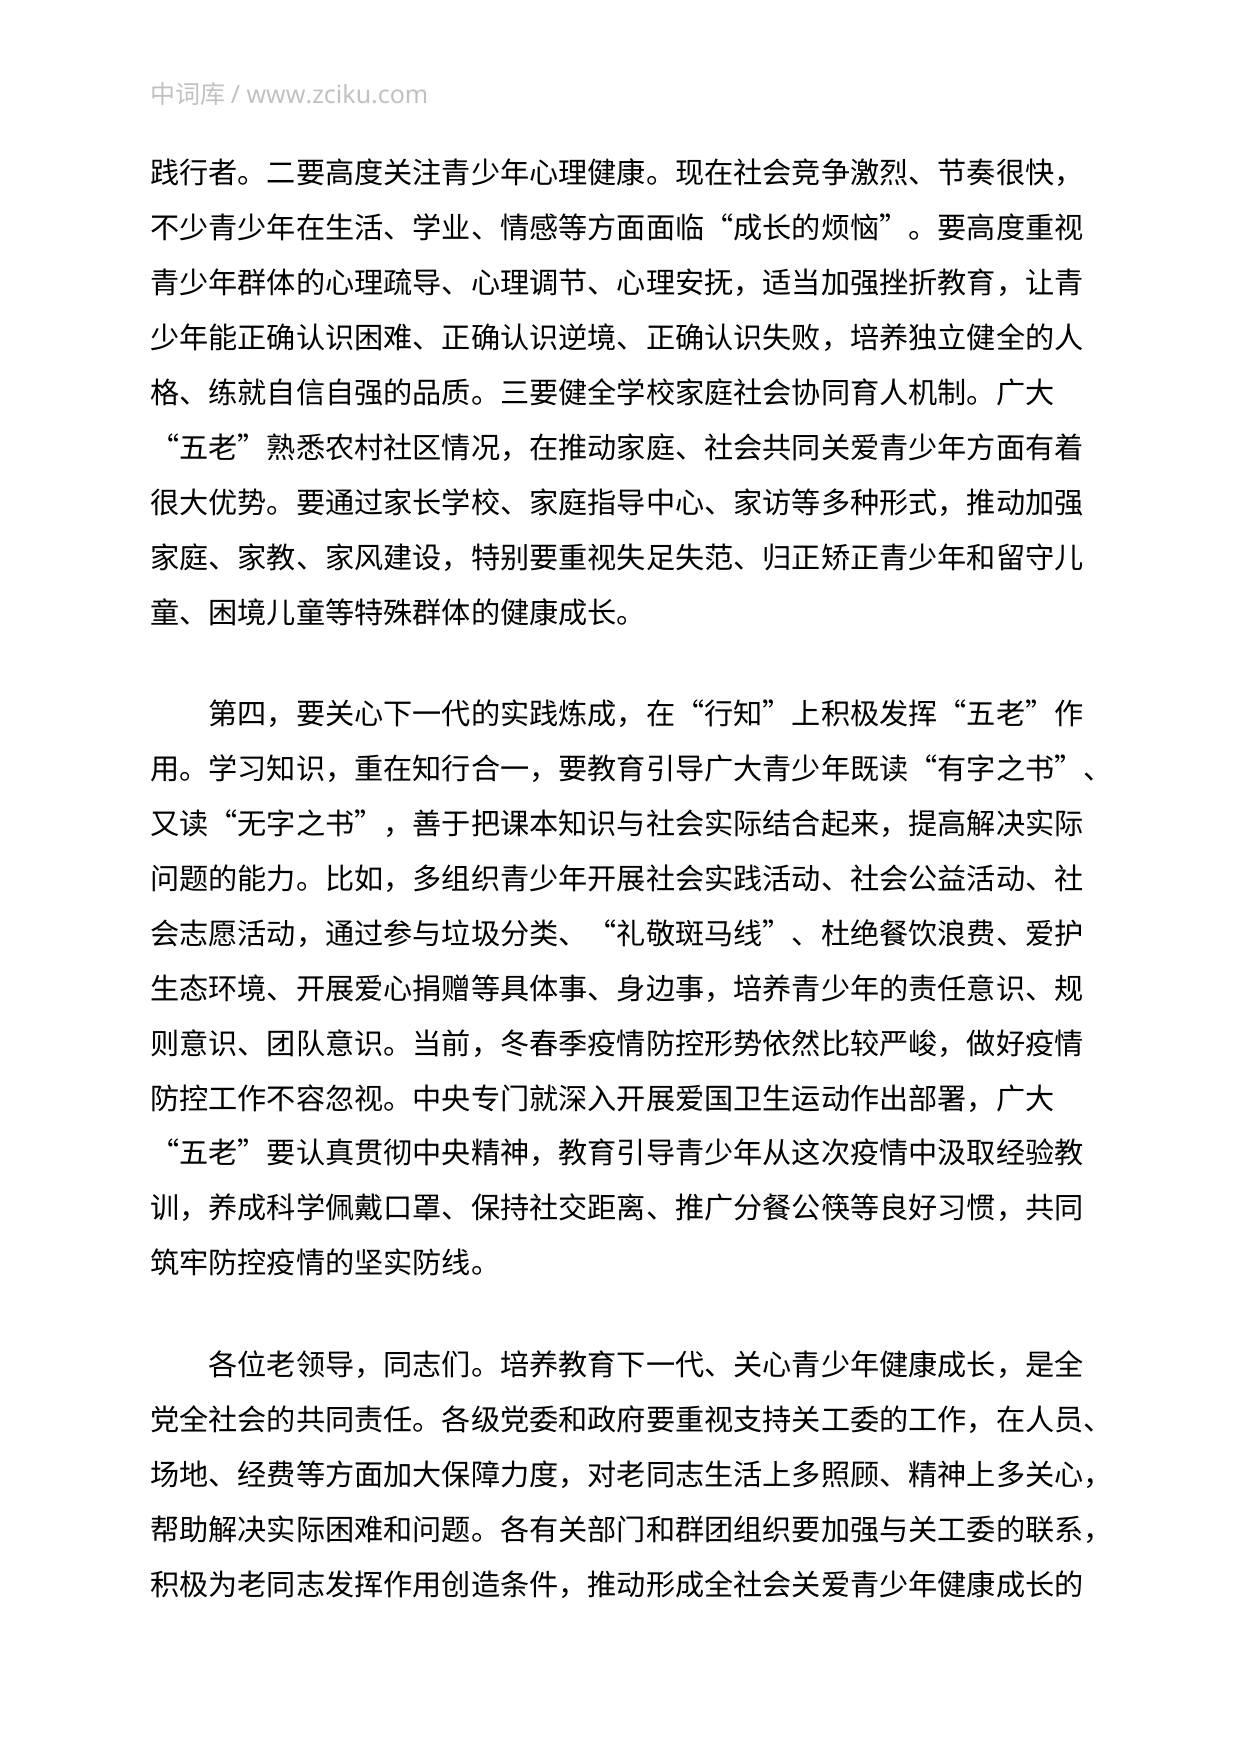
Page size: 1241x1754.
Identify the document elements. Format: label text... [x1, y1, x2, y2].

text 第四，要关心下一代的实践炼成，在“行知”上积极发挥“五老”作用。学习知识，重在知行合一，要教育引导广大青少年既读“有字之书”、又读“无字之书”，善于把课本知识与社会实际结合起来，提高解决实际问题的能力。比如，多组织青少年开展社会实践活动、社会公益活动、社会志愿活动，通过参与垃圾分类、“礼敬斑马线”、杜绝餐饮浪费、爱护生态环境、开展爱心捐赠等具体事、身边事，培养青少年的责任意识、规则意识、团队意识。当前，冬春季疫情防控形势依然比较严峻，做好疫情防控工作不容忽视。中央专门就深入开展爱国卫生运动作出部署，广大“五老”要认真贯彻中央精神，教育引导青少年从这次疫情中汲取经验教训，养成科学佩戴口罩、保持社交距离、推广分餐公筷等良好习惯，共同筑牢防控疫情的坚实防线。 [150, 691, 1090, 1282]
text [150, 1342, 1090, 1603]
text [150, 150, 1090, 631]
